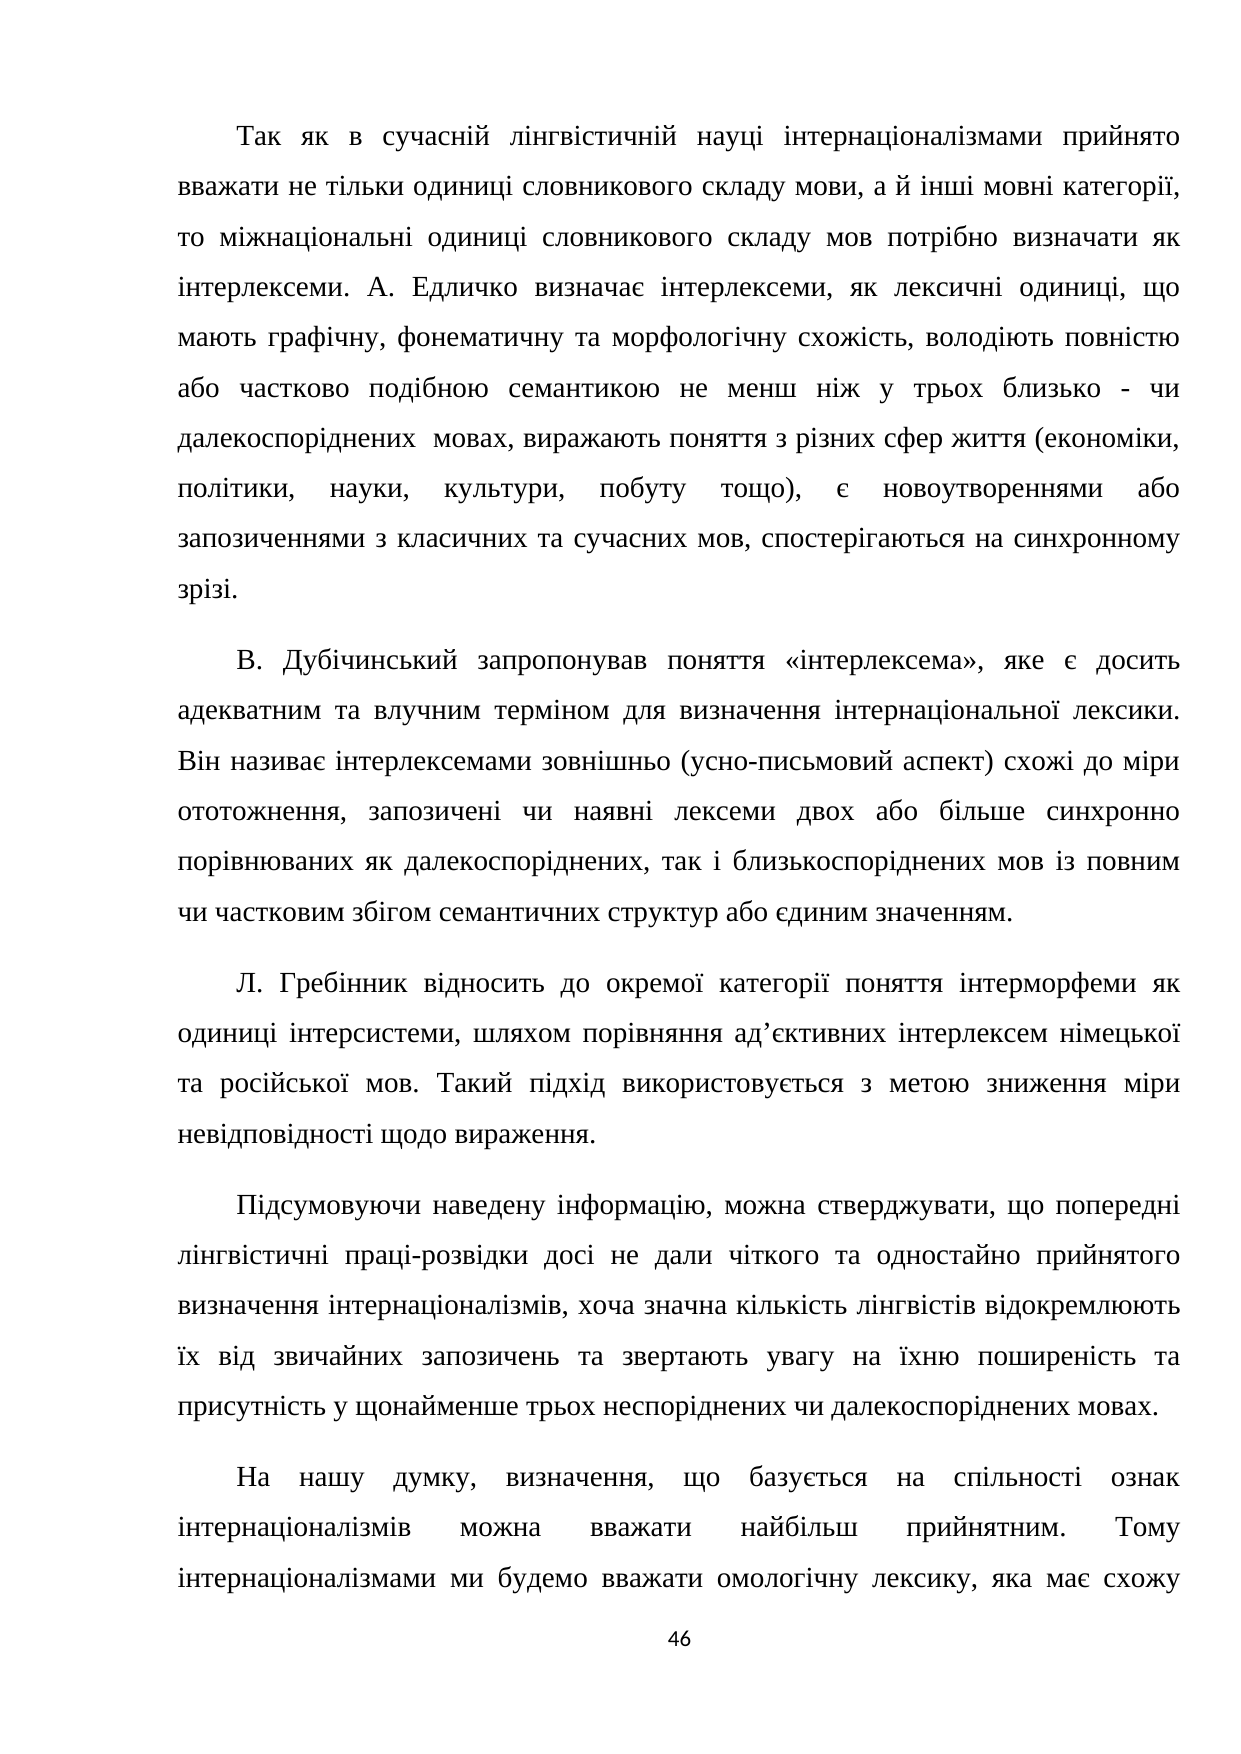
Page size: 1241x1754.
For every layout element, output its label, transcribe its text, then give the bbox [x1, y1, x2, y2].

text Так як в сучасній лінгвістичній науці інтернаціоналізмами прийнято вважати не тільки одиниці словникового складу мови, а й інші мовні категорії, то міжнаціональні одиниці словникового складу мов потрібно визначати як інтерлексеми. А. Едличко визначає інтерлексеми, як лексичні одиниці, що мають графічну, фонематичну та морфологічну схожість, володіють повністю або частково подібною семантикою не менш ніж у трьох близько - чи далекоспоріднених мовах, виражають поняття з різних сфер життя (економіки, політики, науки, культури, побуту тощо), є новоутвореннями або запозиченнями з класичних та сучасних мов, спостерігаються на синхронному зрізі. [177, 118, 1181, 604]
text Л. Гребінник відносить до окремої категорії поняття інтерморфеми як одиниці інтерсистеми, шляхом порівняння ад’єктивних інтерлексем німецької та російської мов. Такий підхід використовується з метою зниження міри невідповідності щодо вираження. [177, 965, 1181, 1149]
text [177, 1459, 1181, 1593]
text В. Дубічинський запропонував поняття «інтерлексема», яке є досить адекватним та влучним терміном для визначення інтернаціональної лексики. Він називає інтерлексемами зовнішньо (усно-письмовий аспект) схожі до міри ототожнення, запозичені чи наявні лексеми двох або більше синхронно порівнюваних як далекоспоріднених, так і близькоспоріднених мов із повним чи частковим збігом семантичних структур або єдиним значенням. [177, 642, 1181, 927]
text Підсумовуючи наведену інформацію, можна стверджувати, що попередні лінгвістичні праці-розвідки досі не дали чіткого та одностайно прийнятого визначення інтернаціоналізмів, хоча значна кількість лінгвістів відокремлюють їх від звичайних запозичень та звертають увагу на їхню поширеність та присутність у щонайменше трьох неспоріднених чи далекоспоріднених мовах. [177, 1187, 1181, 1422]
